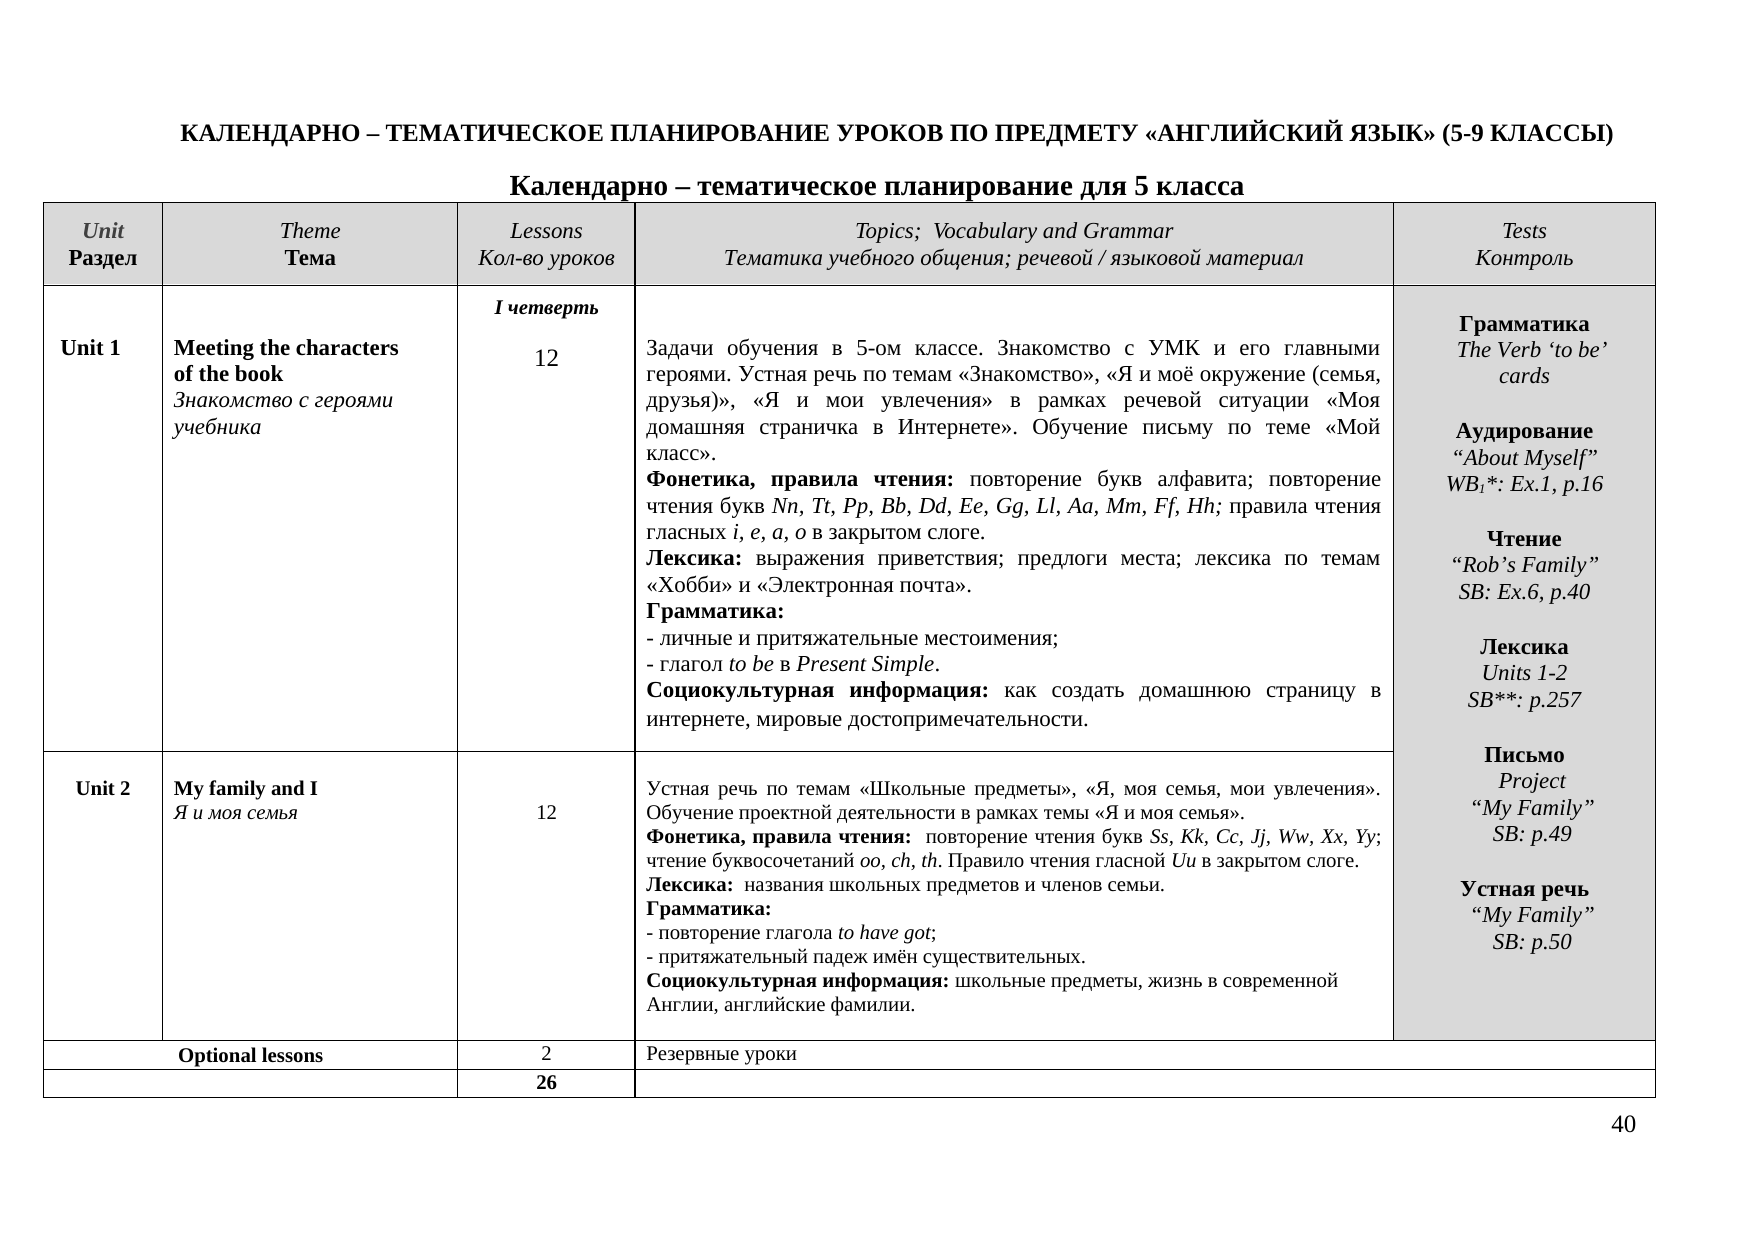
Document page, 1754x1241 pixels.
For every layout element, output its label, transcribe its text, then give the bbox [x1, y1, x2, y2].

table_cell [636, 1070, 1655, 1097]
table_cell Meeting the characters of the book Знакомство с героями учебника [163, 286, 457, 751]
table_header Lessons Кол-во уроков [458, 203, 634, 284]
table_cell My family and I Я и моя семья [163, 752, 457, 1040]
table_header Topics; Vocabulary and Grammar Тематика учебного общения; речевой / языковой материал [636, 203, 1393, 284]
text КАЛЕНДАРНО – ТЕМАТИЧЕСКОЕ ПЛАНИРОВАНИЕ УРОКОВ ПО ПРЕДМЕТУ «АНГЛИЙСКИЙ ЯЗЫК» (5-9 КЛАССЫ) [156, 118, 1639, 147]
table_cell Задачи обучения в 5-ом классе. Знакомство с УМК и его главными героями. Устная речь по темам «Знакомство», «Я и моё окружение (семья, друзья)», «Я и мои увлечения» в рамках речевой ситуации «Моя домашняя страничка в Интернете». Обучение письму по теме «Мой класс». Фонетика, правила чтения: повторение букв алфавита; повторение чтения букв Nn, Tt, Pp, Bb, Dd, Ee, Gg, Ll, Aa, Mm, Ff, Hh; правила чтения гласных i, e, a, o в закрытом слоге. Лексика: выражения приветствия; предлоги места; лексика по темам «Хобби» и «Электронная почта». Грамматика: - личные и притяжательные местоимения; - глагол to be в Present Simple. Социокультурная информация: как создать домашнюю страницу в интернете, мировые достопримечательности. [636, 286, 1393, 751]
table_header Tests Контроль [1394, 203, 1655, 284]
table_cell Устная речь по темам «Школьные предметы», «Я, моя семья, мои увлечения». Обучение проектной деятельности в рамках темы «Я и моя семья». Фонетика, правила чтения: повторение чтения букв Ss, Kk, Cc, Jj, Ww, Xx, Yy; чтение буквосочетаний oo, ch, th. Правило чтения гласной Uu в закрытом слоге. Лексика: названия школьных предметов и членов семьи. Грамматика: - повторение глагола to have got; - притяжательный падеж имён существительных. Социокультурная информация: школьные предметы, жизнь в современной Англии, английские фамилии. [636, 752, 1393, 1040]
table_cell [44, 1070, 457, 1097]
table_cell Грамматика The Verb ‘to be’ cards Аудирование “About Myself” WB1*: Ex.1, р.16 Чтение “Rob’s Family” SB: Ex.6, р.40 Лексика Units 1-2 SB**: p.257 Письмо Project “My Family” SB: p.49 Устная речь “My Family” SB: p.50 [1394, 286, 1655, 1040]
table_header Theme Тема [163, 203, 457, 284]
text Календарно – тематическое планирование для 5 класса [118, 168, 1636, 202]
table_cell Unit 1 [44, 286, 162, 751]
table_header Unit Раздел [44, 203, 162, 284]
table_cell I четверть 12 [458, 286, 634, 751]
table_cell 12 [458, 752, 634, 1040]
table_cell Optional lessons [44, 1041, 457, 1069]
table_cell Unit 2 [44, 752, 162, 1040]
table_cell 2 [458, 1041, 634, 1069]
table_cell Резервные уроки [636, 1041, 1655, 1069]
table_cell 26 [458, 1070, 634, 1097]
